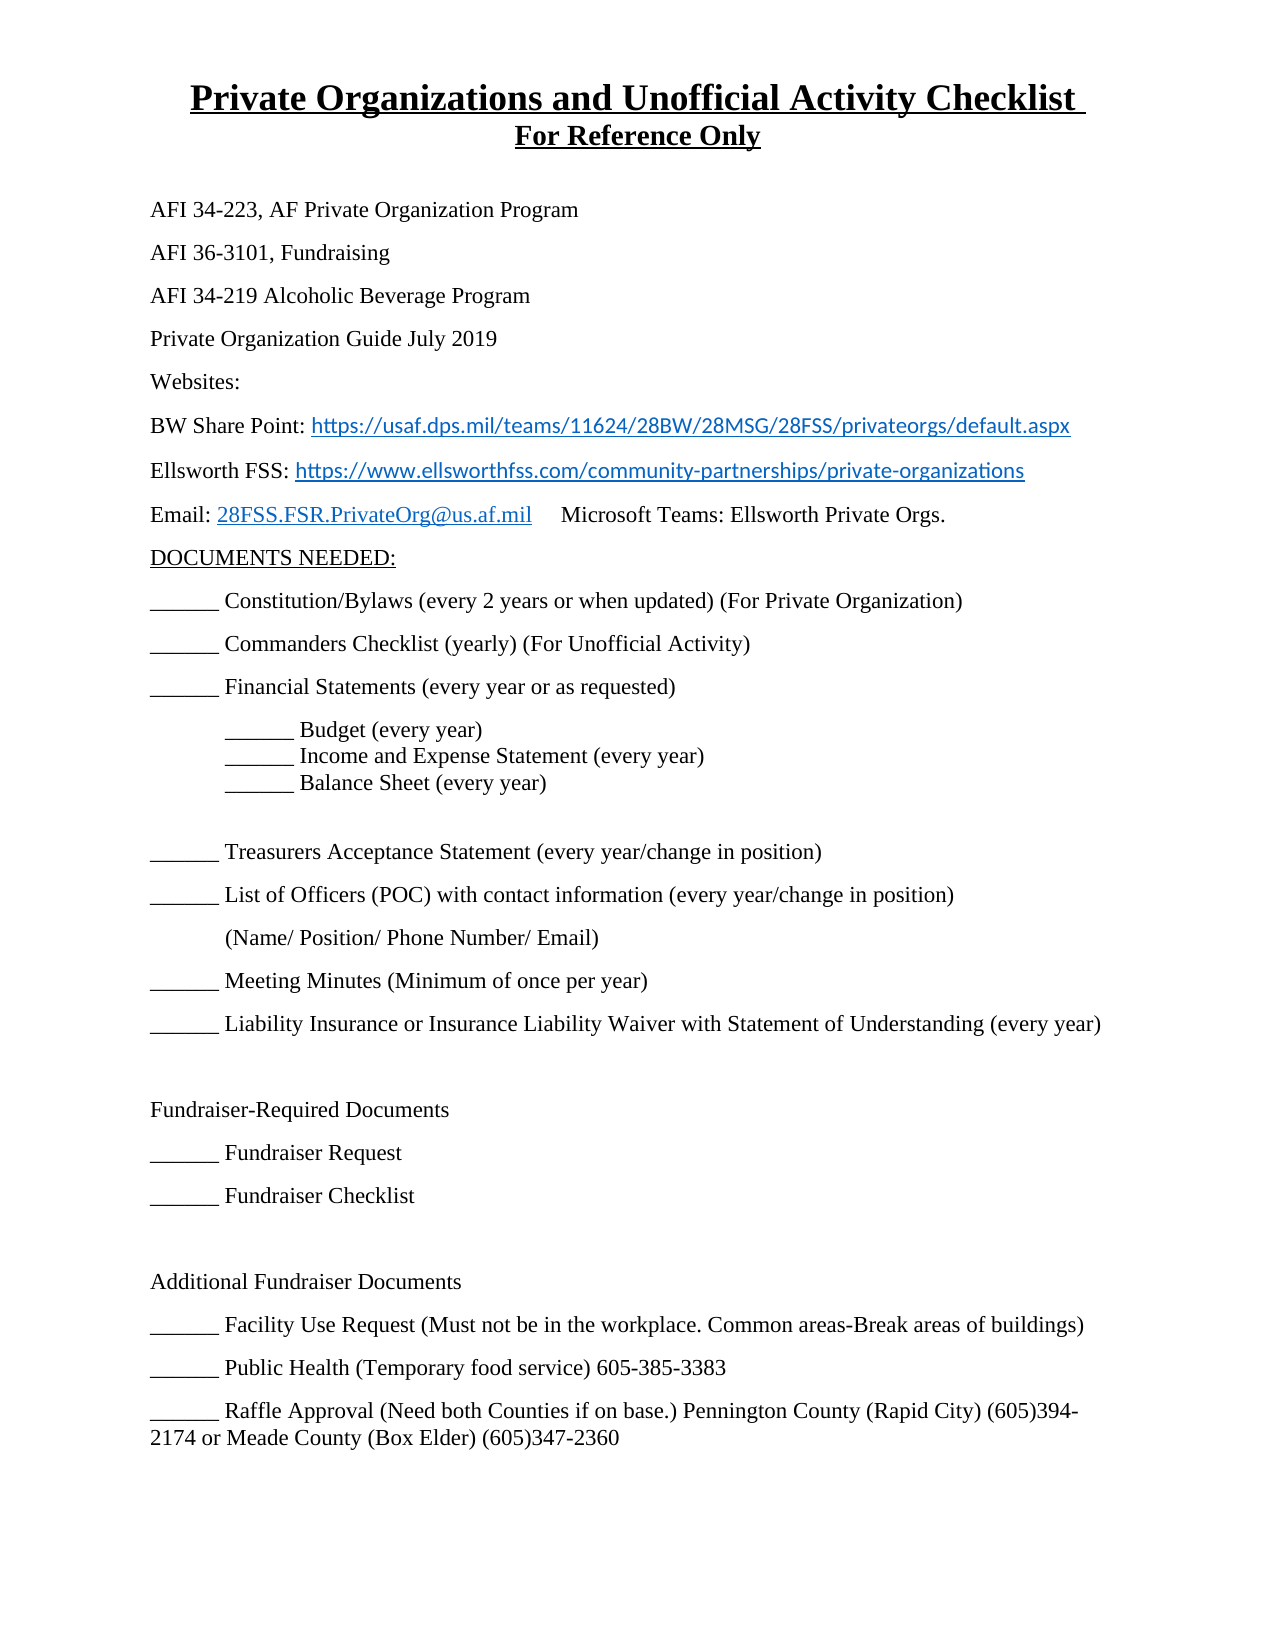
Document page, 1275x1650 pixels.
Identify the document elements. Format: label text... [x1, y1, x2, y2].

text AFI 36-3101, Fundraising [150, 239, 1125, 266]
text ______ Raffle Approval (Need both Counties if on base.) Pennington County (Rapid City) (605)394-2174 or Meade County (Box Elder) (605)347-2360 [150, 1397, 1125, 1450]
text ______ Budget (every year) [150, 716, 1125, 742]
text ______ Income and Expense Statement (every year) [150, 742, 1125, 769]
text Private Organization Guide July 2019 [150, 325, 1125, 352]
text ______ Fundraiser Request [150, 1139, 1125, 1166]
text ______ Meeting Minutes (Minimum of once per year) [150, 967, 1125, 993]
text Websites: [150, 368, 1125, 395]
text Fundraiser-Required Documents [150, 1096, 1125, 1122]
text ______ Constitution/Bylaws (every 2 years or when updated) (For Private Organization) [150, 587, 1125, 613]
text AFI 34-219 Alcoholic Beverage Program [150, 282, 1125, 309]
text (Name/ Position/ Phone Number/ Email) [150, 924, 1125, 950]
text ______ List of Officers (POC) with contact information (every year/change in position) [150, 881, 1125, 907]
text ______ Balance Sheet (every year) [150, 769, 1125, 795]
text ______ Commanders Checklist (yearly) (For Unofficial Activity) [150, 630, 1125, 656]
text Additional Fundraiser Documents [150, 1268, 1125, 1294]
text ______ Facility Use Request (Must not be in the workplace. Common areas-Break areas of buildings) [150, 1311, 1125, 1338]
text ______ Public Health (Temporary food service) 605-385-3383 [150, 1354, 1125, 1381]
text ______ Fundraiser Checklist [150, 1182, 1125, 1208]
text BW Share Point: https://usaf.dps.mil/teams/11624/28BW/28MSG/28FSS/privateorgs/default.aspx [150, 411, 1125, 439]
text ______ Liability Insurance or Insurance Liability Waiver with Statement of Understanding (every year) [150, 1010, 1125, 1036]
text AFI 34-223, AF Private Organization Program [150, 196, 1125, 223]
text DOCUMENTS NEEDED: [150, 544, 1125, 570]
text Email: 28FSS.FSR.PrivateOrg@us.af.mil Microsoft Teams: Ellsworth Private Orgs. [150, 501, 1125, 527]
text ______ Treasurers Acceptance Statement (every year/change in position) [150, 838, 1125, 864]
text Ellsworth FSS: https://www.ellsworthfss.com/community-partnerships/private-organizations [150, 456, 1125, 484]
text ______ Financial Statements (every year or as requested) [150, 673, 1125, 699]
